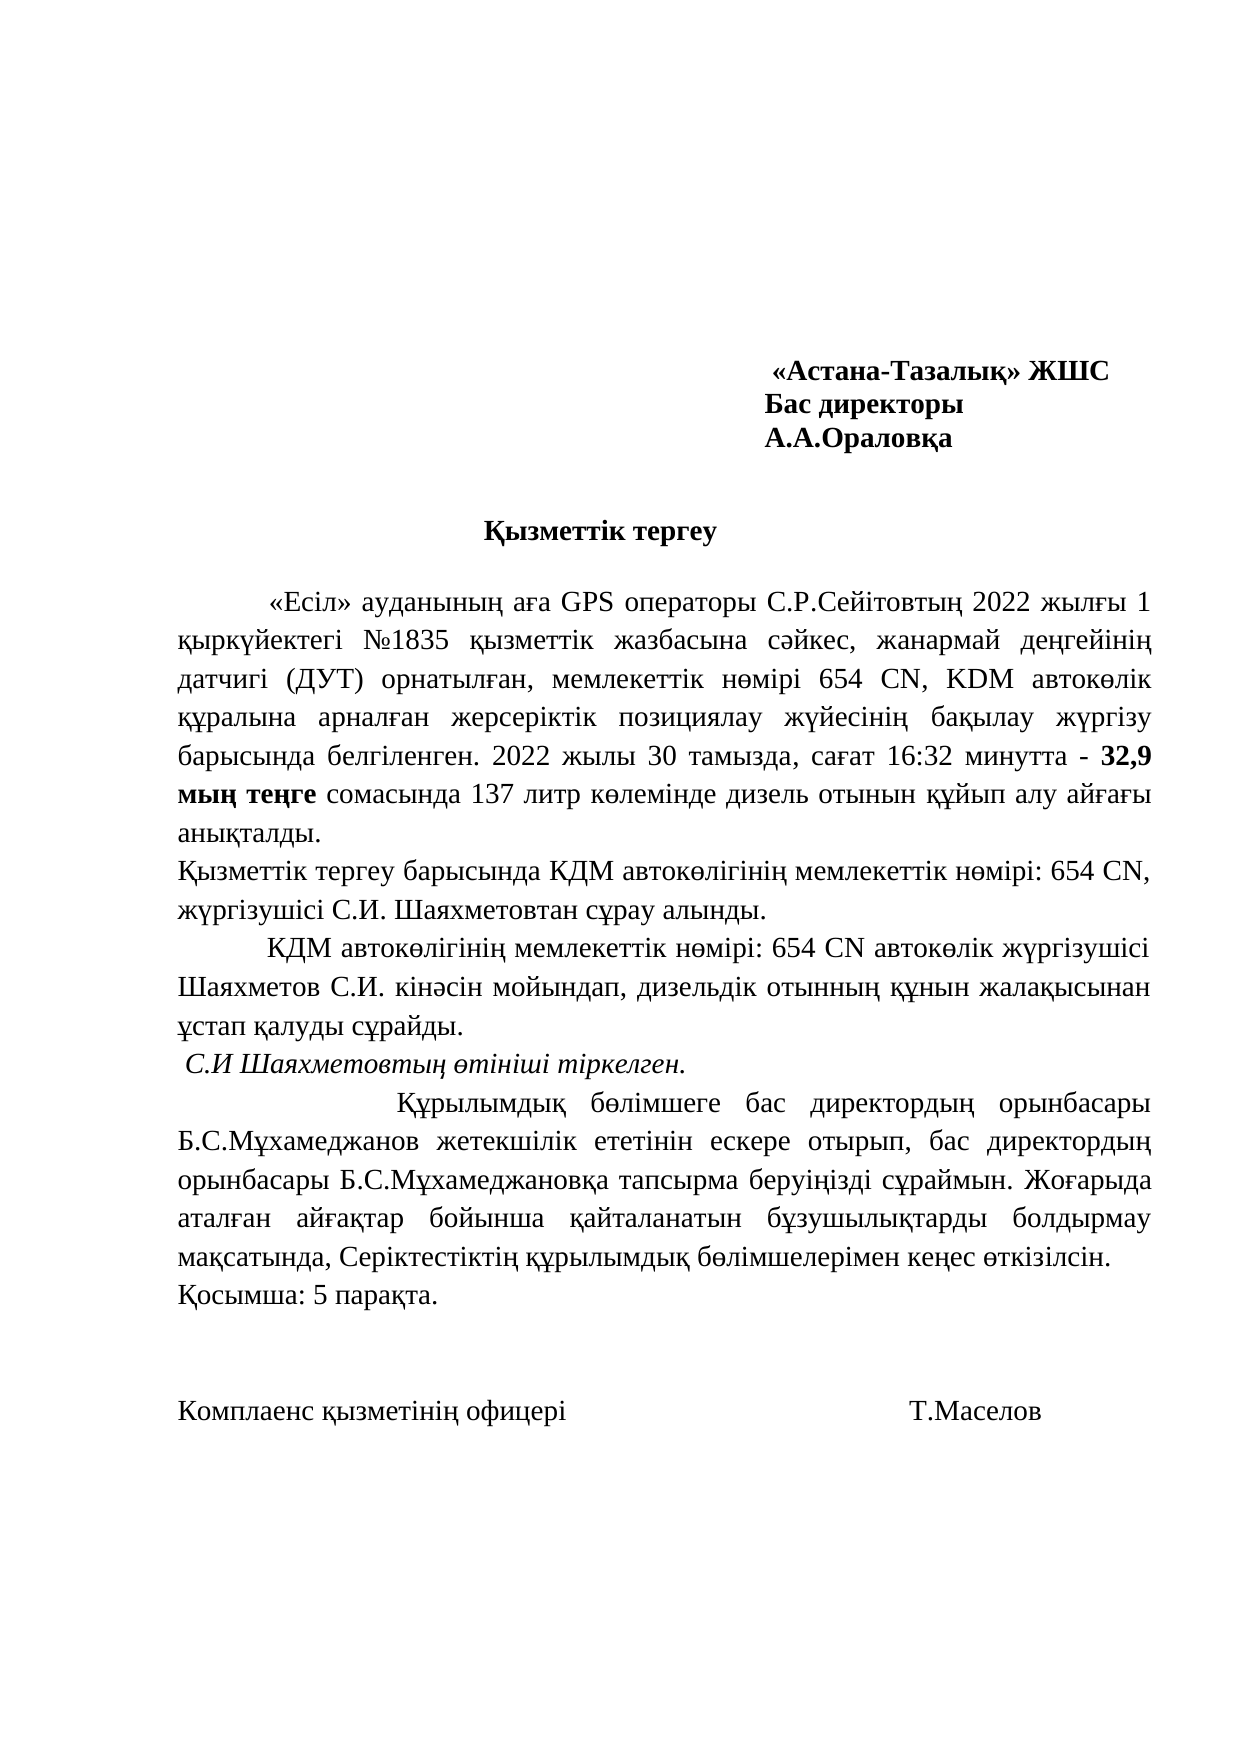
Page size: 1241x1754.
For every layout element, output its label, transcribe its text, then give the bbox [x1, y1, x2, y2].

text Қызметтік тергеу [177, 513, 1152, 546]
text КДМ автокөлігінің мемлекеттік нөмірі: 654 CN автокөлік жүргізушісі Шаяхметов С.И. кінәсін мойындап, дизельдік отынның құнын жалақысынан ұстап қалуды сұрайды. [177, 931, 1152, 1041]
table_header «Астана-Тазалық» ЖШС Бас директоры А.А.Ораловқа [753, 118, 1163, 453]
text Комплаенс қызметінің офицері Т.Маселов [177, 1393, 1152, 1427]
text Қосымша: 5 парақта. [177, 1277, 1152, 1311]
text Құрылымдық бөлімшеге бас директордың орынбасары Б.С.Мұхамеджанов жетекшілік ететінін ескере отырып, бас директордың орынбасары Б.С.Мұхамеджановқа тапсырма беруіңізді сұраймын. Жоғарыда аталған айғақтар бойынша қайталанатын бұзушылықтарды болдырмау мақсатында, Серіктестіктің құрылымдық бөлімшелерімен кеңес өткізілсін. [177, 1085, 1152, 1272]
text «Есіл» ауданының аға GPS операторы С.Р.Сейітовтың 2022 жылғы 1 қыркүйектегі №1835 қызметтік жазбасына сәйкес, жанармай деңгейінің датчигі (ДУТ) орнатылған, мемлекеттік нөмірі 654 CN, KDM автокөлік құралына арналған жерсеріктік позициялау жүйесінің бақылау жүргізу барысында белгіленген. 2022 жылы 30 тамызда, сағат 16:32 минутта - 32,9 мың теңге сомасында 137 литр көлемінде дизель отынын құйып алу айғағы анықталды. [177, 584, 1152, 848]
text С.И Шаяхметовтың өтініші тіркелген. [177, 1046, 1152, 1080]
text Қызметтік тергеу барысында КДМ автокөлігінің мемлекеттік нөмірі: 654 CN, жүргізушісі С.И. Шаяхметовтан сұрау алынды. [177, 853, 1152, 926]
